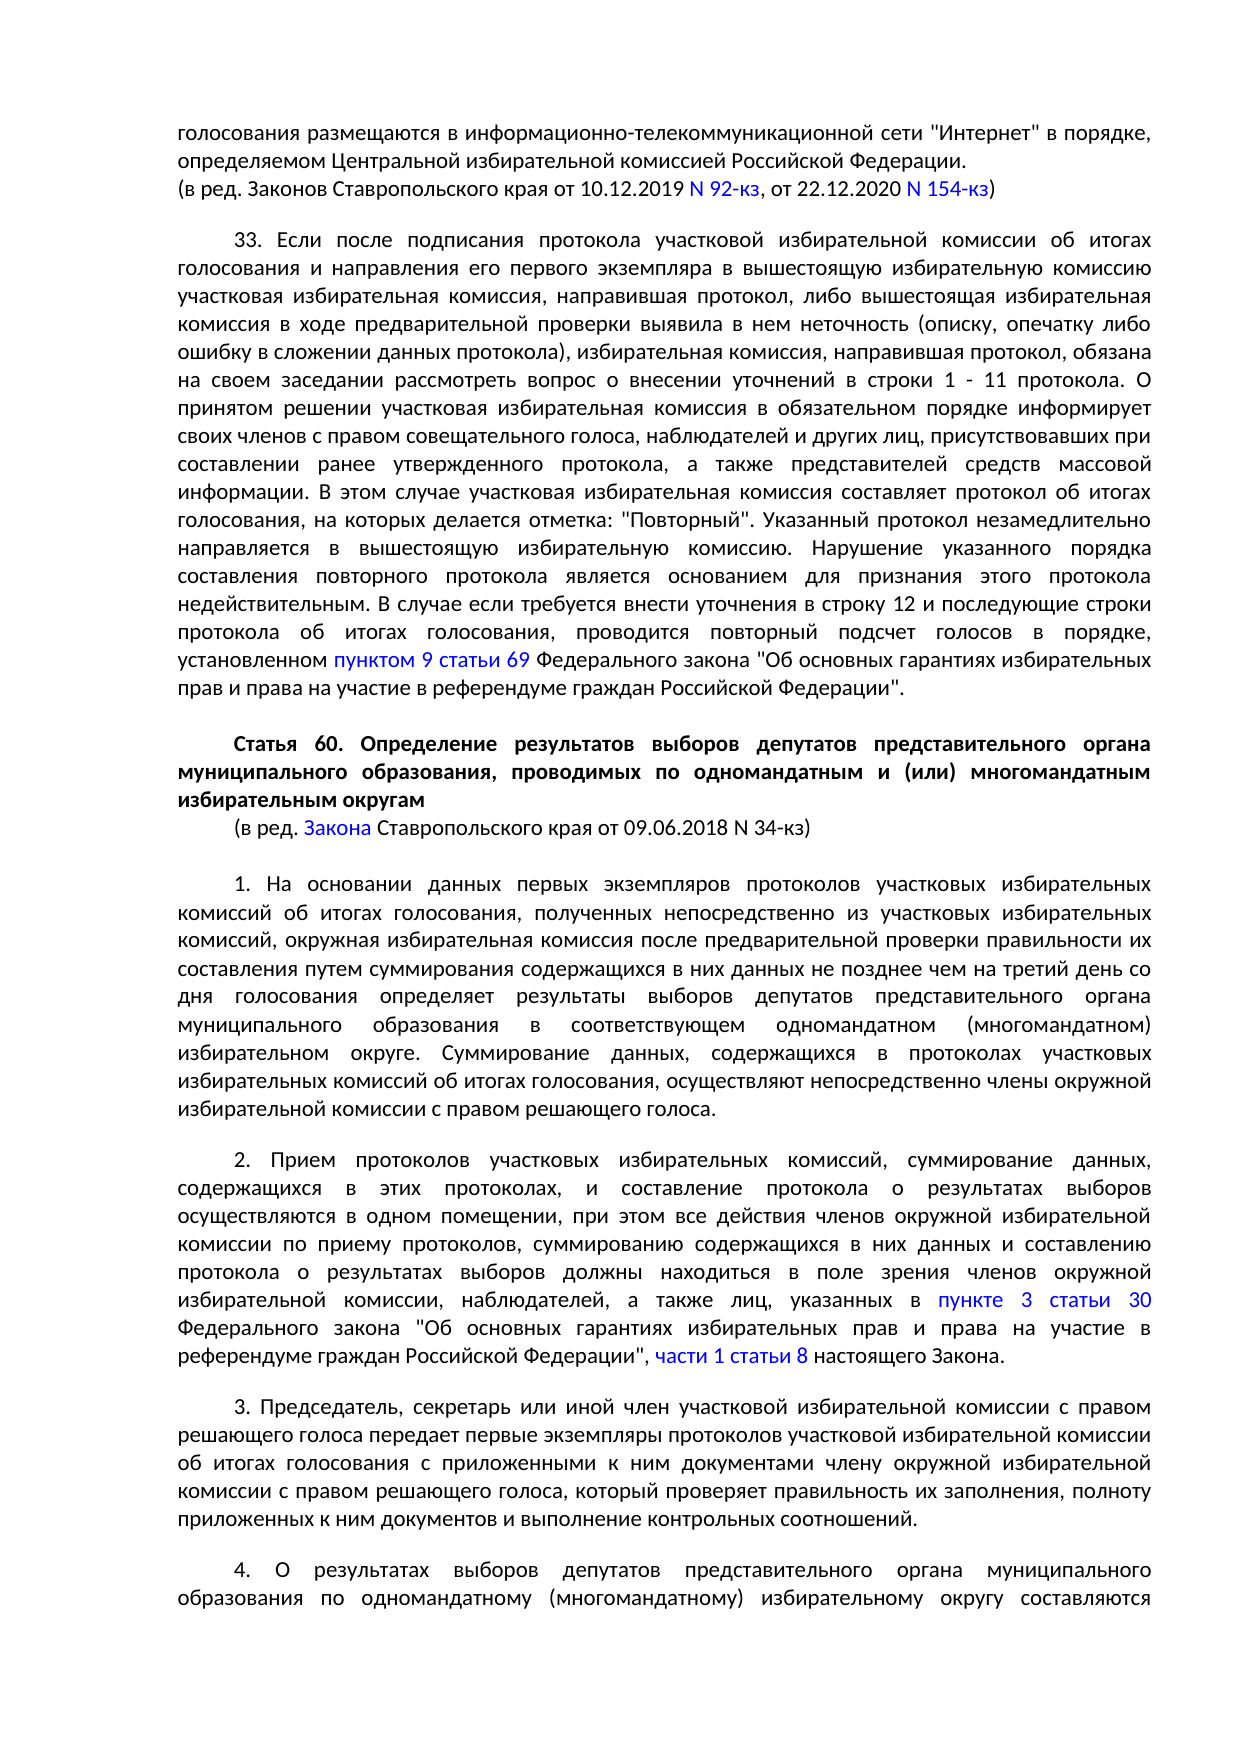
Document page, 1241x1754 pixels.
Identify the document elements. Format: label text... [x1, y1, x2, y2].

text 2. Прием протоколов участковых избирательных комиссий, суммирование данных, содержащихся в этих протоколах, и составление протокола о результатах выборов осуществляются в одном помещении, при этом все действия членов окружной избирательной комиссии по приему протоколов, суммированию содержащихся в них данных и составлению протокола о результатах выборов должны находиться в поле зрения членов окружной избирательной комиссии, наблюдателей, а также лиц, указанных в пункте 3 статьи 30 Федерального закона "Об основных гарантиях избирательных прав и права на участие в референдуме граждан Российской Федерации", части 1 статьи 8 настоящего Закона. [177, 1145, 1152, 1369]
text (в ред. Законов Ставропольского края от 10.12.2019 N 92-кз, от 22.12.2020 N 154-кз) [177, 174, 1152, 202]
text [177, 118, 1152, 174]
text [177, 1555, 1152, 1611]
text 3. Председатель, секретарь или иной член участковой избирательной комиссии с правом решающего голоса передает первые экземпляры протоколов участковой избирательной комиссии об итогах голосования с приложенными к ним документами члену окружной избирательной комиссии с правом решающего голоса, который проверяет правильность их заполнения, полноту приложенных к ним документов и выполнение контрольных соотношений. [177, 1392, 1152, 1532]
text (в ред. Закона Ставропольского края от 09.06.2018 N 34-кз) [177, 813, 1152, 842]
text 1. На основании данных первых экземпляров протоколов участковых избирательных комиссий об итогах голосования, полученных непосредственно из участковых избирательных комиссий, окружная избирательная комиссия после предварительной проверки правильности их составления путем суммирования содержащихся в них данных не позднее чем на третий день со дня голосования определяет результаты выборов депутатов представительного органа муниципального образования в соответствующем одномандатном (многомандатном) избирательном округе. Суммирование данных, содержащихся в протоколах участковых избирательных комиссий об итогах голосования, осуществляют непосредственно члены окружной избирательной комиссии с правом решающего голоса. [177, 869, 1152, 1122]
title Статья 60. Определение результатов выборов депутатов представительного органа муниципального образования, проводимых по одномандатным и (или) многомандатным избирательным округам [177, 729, 1152, 813]
text 33. Если после подписания протокола участковой избирательной комиссии об итогах голосования и направления его первого экземпляра в вышестоящую избирательную комиссию участковая избирательная комиссия, направившая протокол, либо вышестоящая избирательная комиссия в ходе предварительной проверки выявила в нем неточность (описку, опечатку либо ошибку в сложении данных протокола), избирательная комиссия, направившая протокол, обязана на своем заседании рассмотреть вопрос о внесении уточнений в строки 1 - 11 протокола. О принятом решении участковая избирательная комиссия в обязательном порядке информирует своих членов с правом совещательного голоса, наблюдателей и других лиц, присутствовавших при составлении ранее утвержденного протокола, а также представителей средств массовой информации. В этом случае участковая избирательная комиссия составляет протокол об итогах голосования, на которых делается отметка: "Повторный". Указанный протокол незамедлительно направляется в вышестоящую избирательную комиссию. Нарушение указанного порядка составления повторного протокола является основанием для признания этого протокола недействительным. В случае если требуется внести уточнения в строку 12 и последующие строки протокола об итогах голосования, проводится повторный подсчет голосов в порядке, установленном пунктом 9 статьи 69 Федерального закона "Об основных гарантиях избирательных прав и права на участие в референдуме граждан Российской Федерации". [177, 225, 1152, 701]
